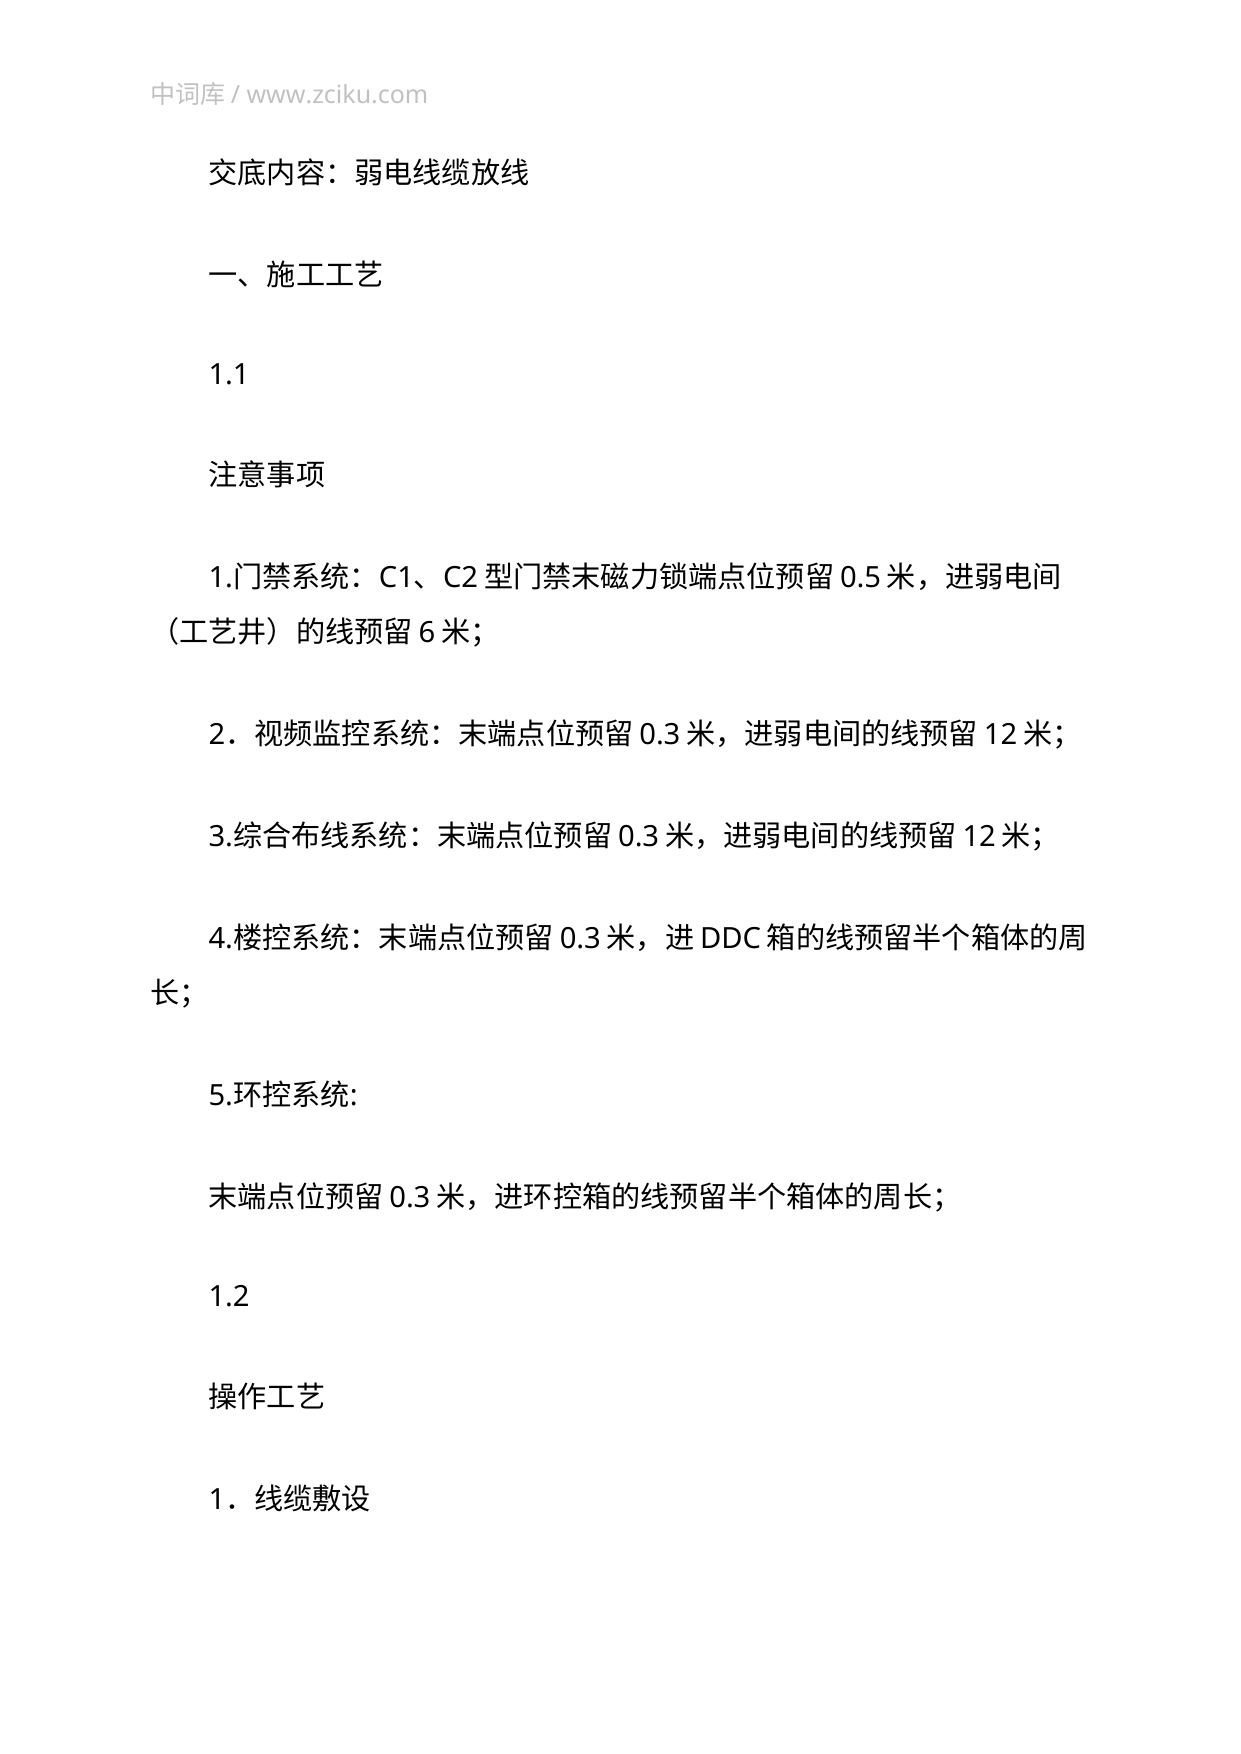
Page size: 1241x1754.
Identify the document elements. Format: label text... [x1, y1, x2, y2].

text 交底内容：弱电线缆放线 [150, 150, 1090, 192]
text 1.1 [150, 353, 1090, 393]
text 4.楼控系统：末端点位预留0.3米，进DDC箱的线预留半个箱体的周长； [150, 915, 1090, 1012]
text 操作工艺 [150, 1374, 1090, 1416]
text 末端点位预留0.3米，进环控箱的线预留半个箱体的周长； [150, 1173, 1090, 1216]
text 注意事项 [150, 452, 1090, 494]
text 1.2 [150, 1275, 1090, 1315]
text 1．线缆敷设 [150, 1476, 1090, 1518]
text 5.环控系统: [150, 1071, 1090, 1114]
text 2．视频监控系统：末端点位预留0.3米，进弱电间的线预留12米； [150, 711, 1090, 753]
text 一、施工工艺 [150, 252, 1090, 294]
text 3.综合布线系统：末端点位预留0.3米，进弱电间的线预留12米； [150, 813, 1090, 855]
text 1.门禁系统：C1、C2型门禁末磁力锁端点位预留0.5米，进弱电间（工艺井）的线预留6米； [150, 554, 1090, 651]
